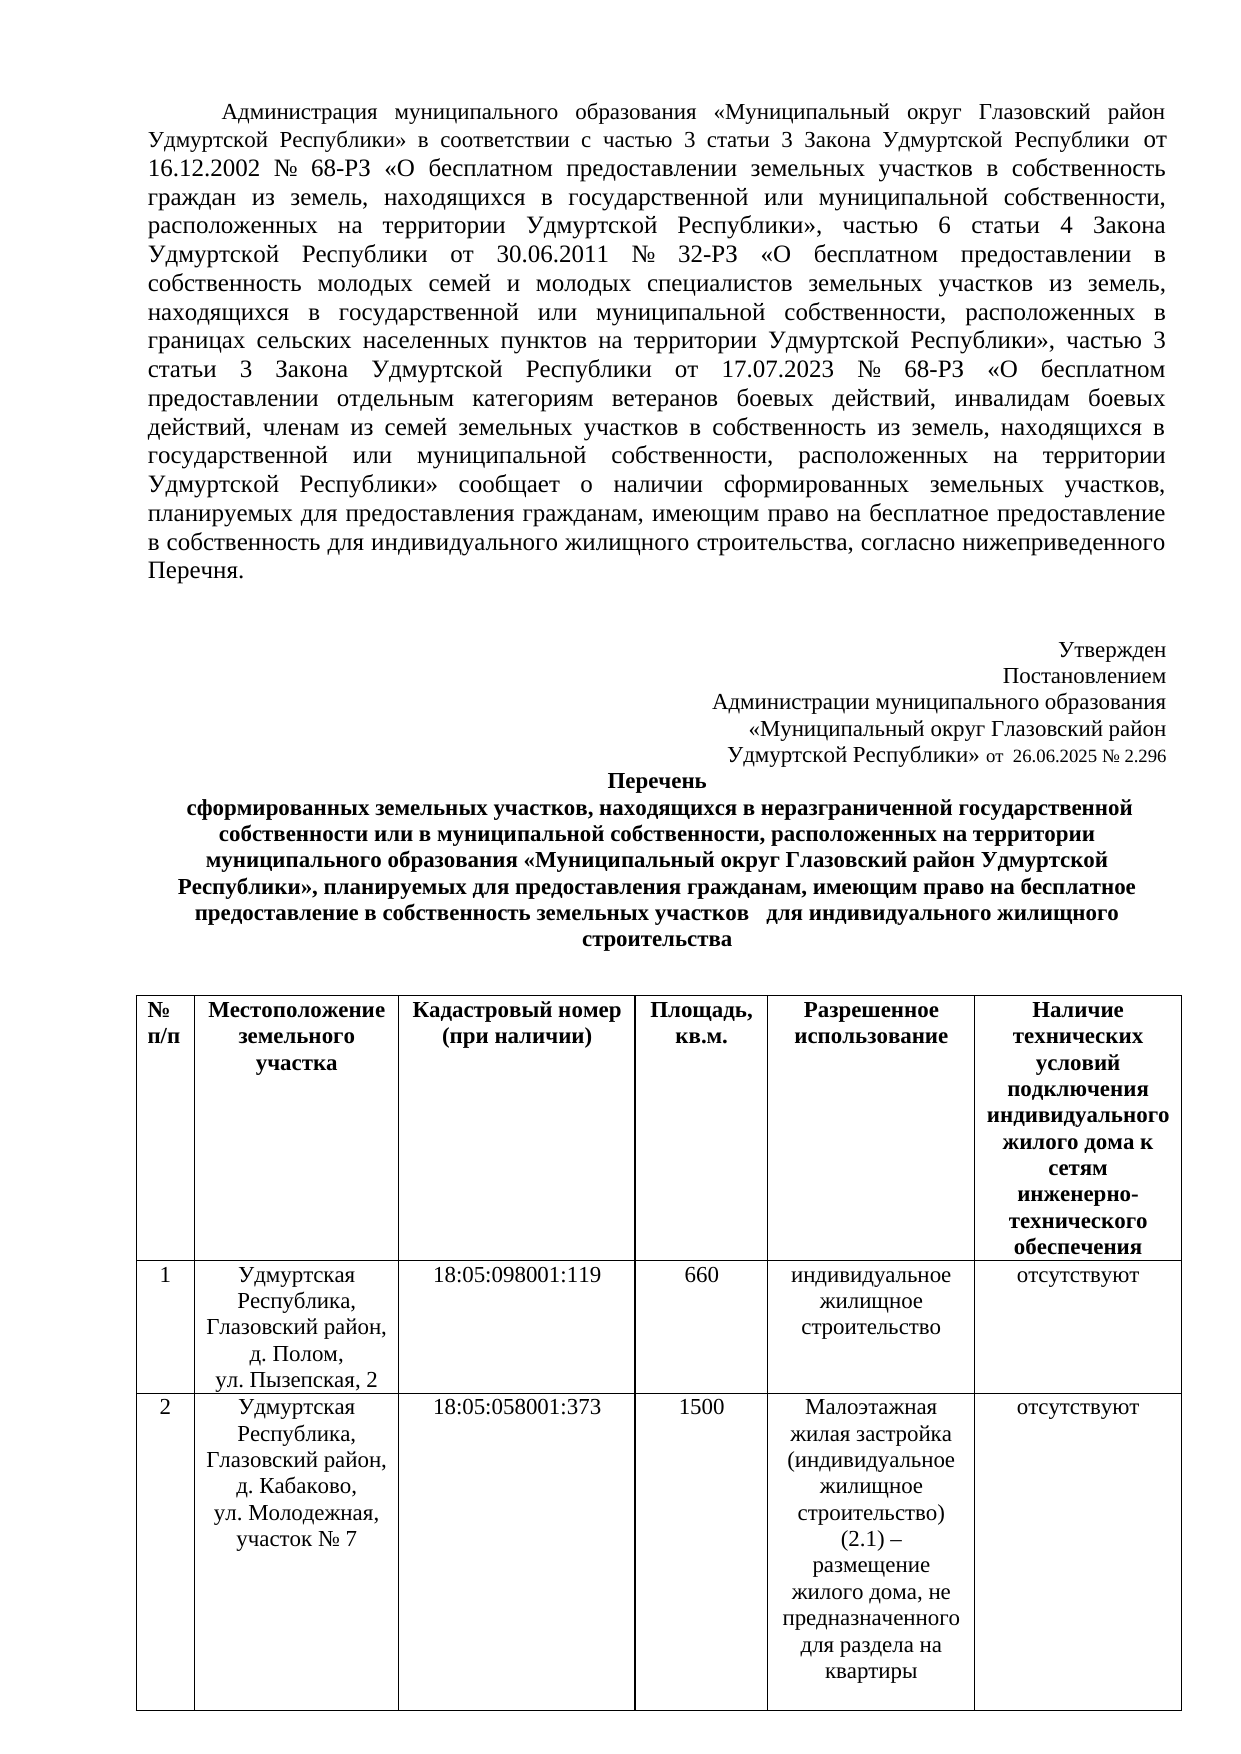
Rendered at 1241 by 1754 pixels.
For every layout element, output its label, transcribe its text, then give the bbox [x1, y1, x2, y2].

table_cell Удмуртская Республика, Глазовский район, д. Полом, ул. Пызепская, 2 [195, 1261, 398, 1392]
table_cell 18:05:058001:373 [399, 1394, 634, 1710]
table_cell 1500 [636, 1394, 767, 1710]
table_cell 660 [636, 1261, 767, 1392]
table_header Наличие технических условий подключения индивидуального жилого дома к сетям инженерно-технического обеспечения [975, 996, 1181, 1259]
table_header Площадь, кв.м. [636, 996, 767, 1259]
table_cell отсутствуют [975, 1394, 1181, 1710]
table_cell 18:05:098001:119 [399, 1261, 634, 1392]
table_cell Удмуртская Республика, Глазовский район, д. Кабаково, ул. Молодежная, участок № 7 [195, 1394, 398, 1710]
text Перечень [148, 767, 1166, 794]
text Утвержден [148, 636, 1166, 662]
text Администрация муниципального образования «Муниципальный округ Глазовский район Удмуртской Республики» в соответствии с частью 3 статьи 3 Закона Удмуртской Республики от 16.12.2002 № 68-РЗ «О бесплатном предоставлении земельных участков в собственность граждан из земель, находящихся в государственной или муниципальной собственности, расположенных на территории Удмуртской Республики», частью 6 статьи 4 Закона Удмуртской Республики от 30.06.2011 № 32-РЗ «О бесплатном предоставлении в собственность молодых семей и молодых специалистов земельных участков из земель, находящихся в государственной или муниципальной собственности, расположенных в границах сельских населенных пунктов на территории Удмуртской Республики», частью 3 статьи 3 Закона Удмуртской Республики от 17.07.2023 № 68-РЗ «О бесплатном предоставлении отдельным категориям ветеранов боевых действий, инвалидам боевых действий, членам из семей земельных участков в собственность из земель, находящихся в государственной или муниципальной собственности, расположенных на территории Удмуртской Республики» сообщает о наличии сформированных земельных участков, планируемых для предоставления гражданам, имеющим право на бесплатное предоставление в собственность для индивидуального жилищного строительства, согласно нижеприведенного Перечня. [148, 98, 1167, 584]
table_cell индивидуальное жилищное строительство [768, 1261, 974, 1392]
table_header Разрешенное использование [768, 996, 974, 1259]
table_header Местоположение земельного участка [195, 996, 398, 1259]
table_header Кадастровый номер (при наличии) [399, 996, 634, 1259]
text Удмуртской Республики» от 26.06.2025 № 2.296 [148, 741, 1166, 767]
table_cell отсутствуют [975, 1261, 1181, 1392]
table_cell 1 [137, 1261, 194, 1392]
table_cell 2 [137, 1394, 194, 1710]
text сформированных земельных участков, находящихся в неразграниченной государственной собственности или в муниципальной собственности, расположенных на территории муниципального образования «Муниципальный округ Глазовский район Удмуртской Республики», планируемых для предоставления гражданам, имеющим право на бесплатное предоставление в собственность земельных участков для индивидуального жилищного строительства [148, 794, 1166, 952]
table_header № п/п [137, 996, 194, 1259]
table_cell Малоэтажная жилая застройка (индивидуальное жилищное строительство) (2.1) – размещение жилого дома, не предназначенного для раздела на квартиры [768, 1394, 974, 1710]
text Администрации муниципального образования [148, 688, 1166, 715]
text Постановлением [148, 662, 1166, 688]
text «Муниципальный округ Глазовский район [148, 715, 1166, 741]
